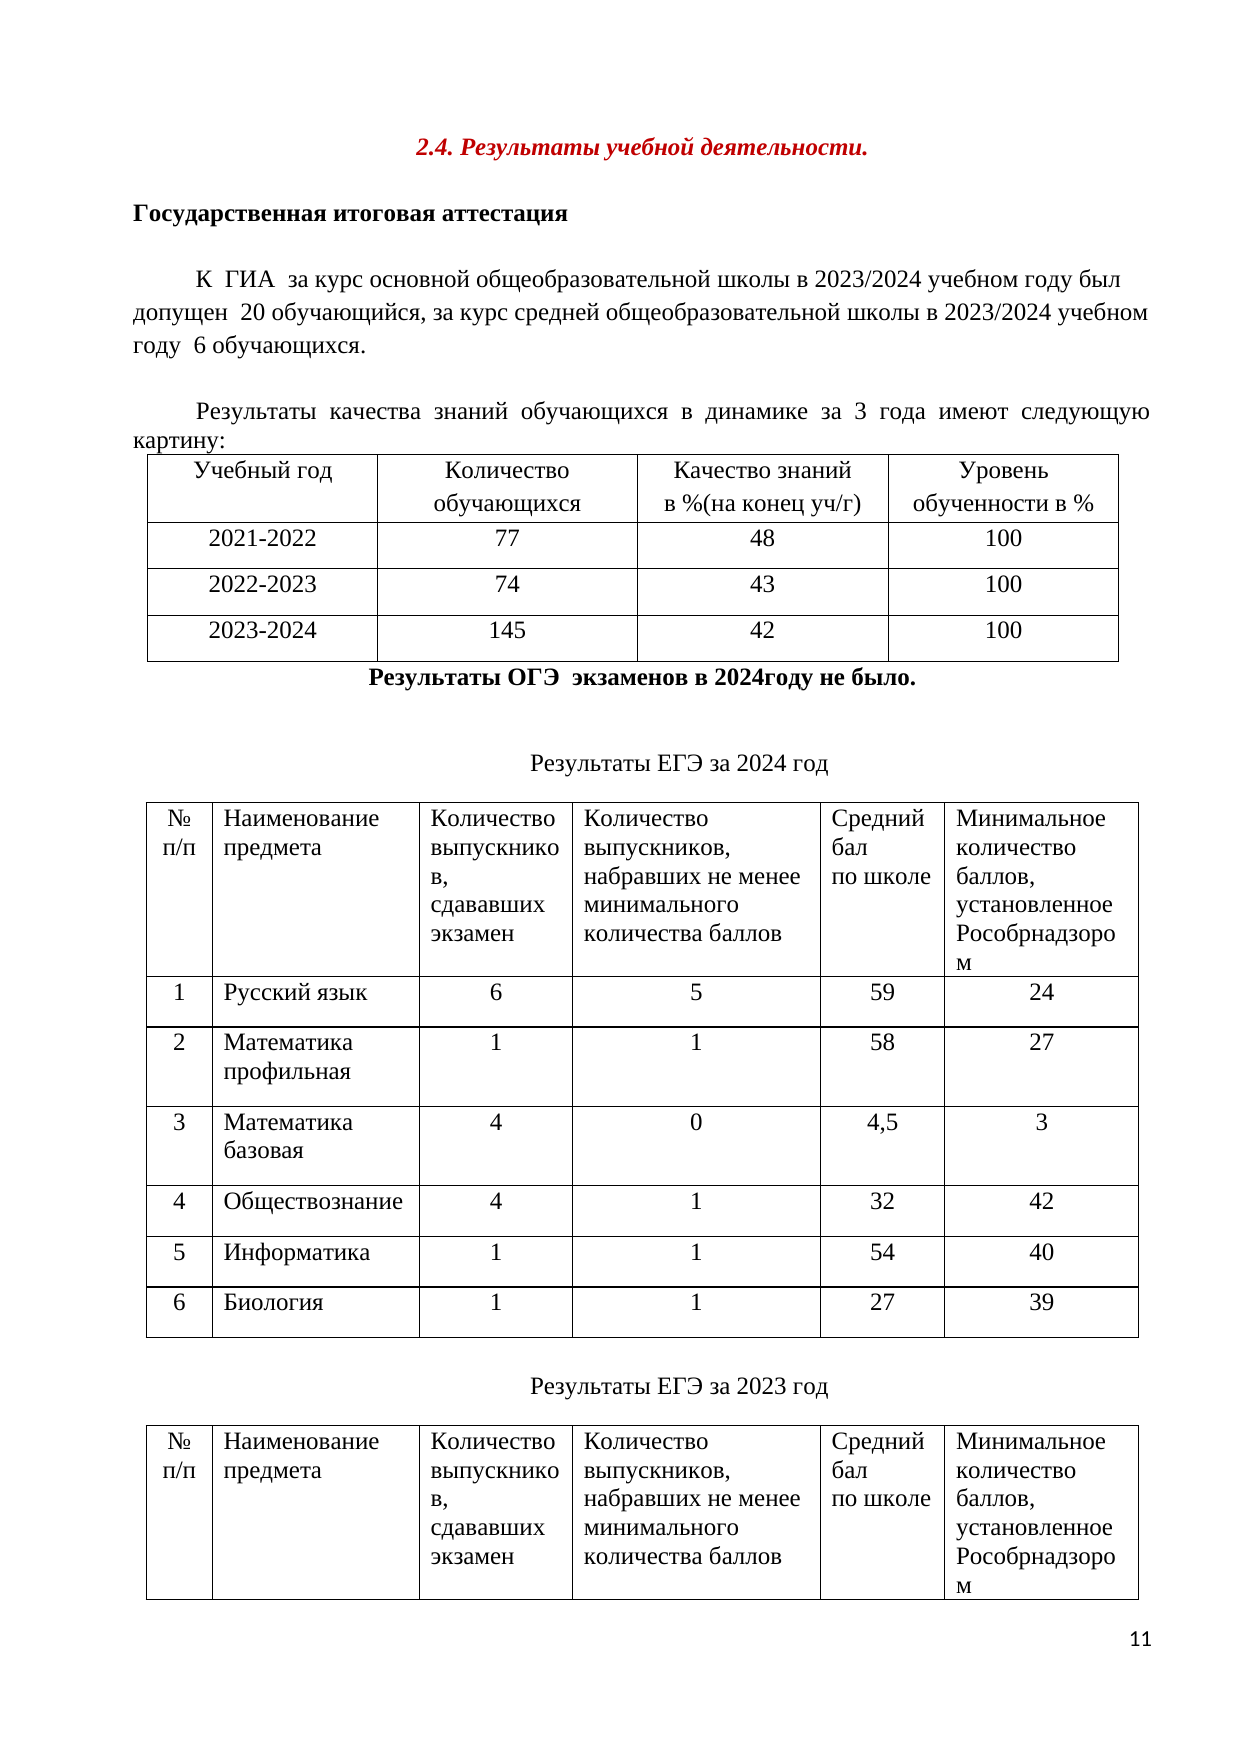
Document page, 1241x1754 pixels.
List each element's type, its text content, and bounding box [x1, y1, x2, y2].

table_cell 100 [889, 569, 1118, 614]
table_cell 1 [573, 1288, 820, 1337]
table_cell 4 [147, 1186, 212, 1236]
table_header Средний бал по школе [821, 1426, 944, 1598]
table_cell 5 [147, 1237, 212, 1286]
text К ГИА за курс основной общеобразовательной школы в 2023/2024 учебном году был допущен 20 обучающийся, за курс средней общеобразовательной школы в 2023/2024 учебном году 6 обучающихся. [133, 264, 1152, 359]
table_cell 42 [638, 616, 888, 661]
table_cell 1 [573, 1186, 820, 1236]
table_cell Математика базовая [213, 1107, 419, 1185]
table_header Количество обучающихся [378, 455, 637, 522]
table_cell 32 [821, 1186, 944, 1236]
table_header Минимальное количество баллов, установленное Рособрнадзором [945, 803, 1138, 976]
table_cell 27 [945, 1028, 1138, 1106]
table_cell 2022-2023 [148, 569, 377, 614]
table_header Количество выпускников, набравших не менее минимального количества баллов [573, 803, 820, 976]
table_cell Биология [213, 1288, 419, 1337]
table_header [945, 1426, 1138, 1598]
table_header Учебный год [148, 455, 377, 522]
table_header Количество выпускников, сдававших экзамен [420, 803, 572, 976]
table_cell 4,5 [821, 1107, 944, 1185]
table_header Наименование предмета [213, 803, 419, 976]
table_cell 54 [821, 1237, 944, 1286]
list Результаты ЕГЭ за 2023 год [207, 1371, 1152, 1400]
text 2.4. Результаты учебной деятельности. [88, 132, 1152, 161]
text Результаты ОГЭ экзаменов в 2024году не было. [133, 662, 1152, 691]
table_cell 39 [945, 1288, 1138, 1337]
table_cell 3 [147, 1107, 212, 1185]
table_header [420, 1426, 572, 1598]
text Результаты качества знаний обучающихся в динамике за 3 года имеют следующую картину: [133, 396, 1152, 454]
table_cell 6 [420, 977, 572, 1026]
table_cell 1 [573, 1028, 820, 1106]
table_cell 48 [638, 523, 888, 568]
table_cell 4 [420, 1186, 572, 1236]
table_cell 1 [420, 1028, 572, 1106]
table_cell 42 [945, 1186, 1138, 1236]
table_cell 2 [147, 1028, 212, 1106]
table_cell 2023-2024 [148, 616, 377, 661]
table_header Средний бал по школе [821, 803, 944, 976]
table_cell 2021-2022 [148, 523, 377, 568]
table_cell 145 [378, 616, 637, 661]
table_header Наименование предмета [213, 1426, 419, 1598]
table_cell 43 [638, 569, 888, 614]
table_cell 1 [420, 1237, 572, 1286]
table_cell 5 [573, 977, 820, 1026]
table_cell 40 [945, 1237, 1138, 1286]
table_cell 59 [821, 977, 944, 1026]
table_cell 100 [889, 523, 1118, 568]
table_cell 24 [945, 977, 1138, 1026]
table_cell 58 [821, 1028, 944, 1106]
table_cell 6 [147, 1288, 212, 1337]
table_cell Русский язык [213, 977, 419, 1026]
table_cell 77 [378, 523, 637, 568]
table_header № п/п [147, 1426, 212, 1598]
table_cell 1 [573, 1237, 820, 1286]
table_cell 4 [420, 1107, 572, 1185]
table_cell 1 [147, 977, 212, 1026]
table_cell 0 [573, 1107, 820, 1185]
table_cell 100 [889, 616, 1118, 661]
table_header Уровень обученности в % [889, 455, 1118, 522]
table_cell 27 [821, 1288, 944, 1337]
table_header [573, 1426, 820, 1598]
table_header Качество знаний в %(на конец уч/г) [638, 455, 888, 522]
table_cell 74 [378, 569, 637, 614]
table_cell Математика профильная [213, 1028, 419, 1106]
table_cell 1 [420, 1288, 572, 1337]
text Государственная итоговая аттестация [133, 198, 1152, 227]
table_header № п/п [147, 803, 212, 976]
table_cell Информатика [213, 1237, 419, 1286]
list Результаты ЕГЭ за 2024 год [207, 748, 1152, 777]
table_cell Обществознание [213, 1186, 419, 1236]
table_cell 3 [945, 1107, 1138, 1185]
